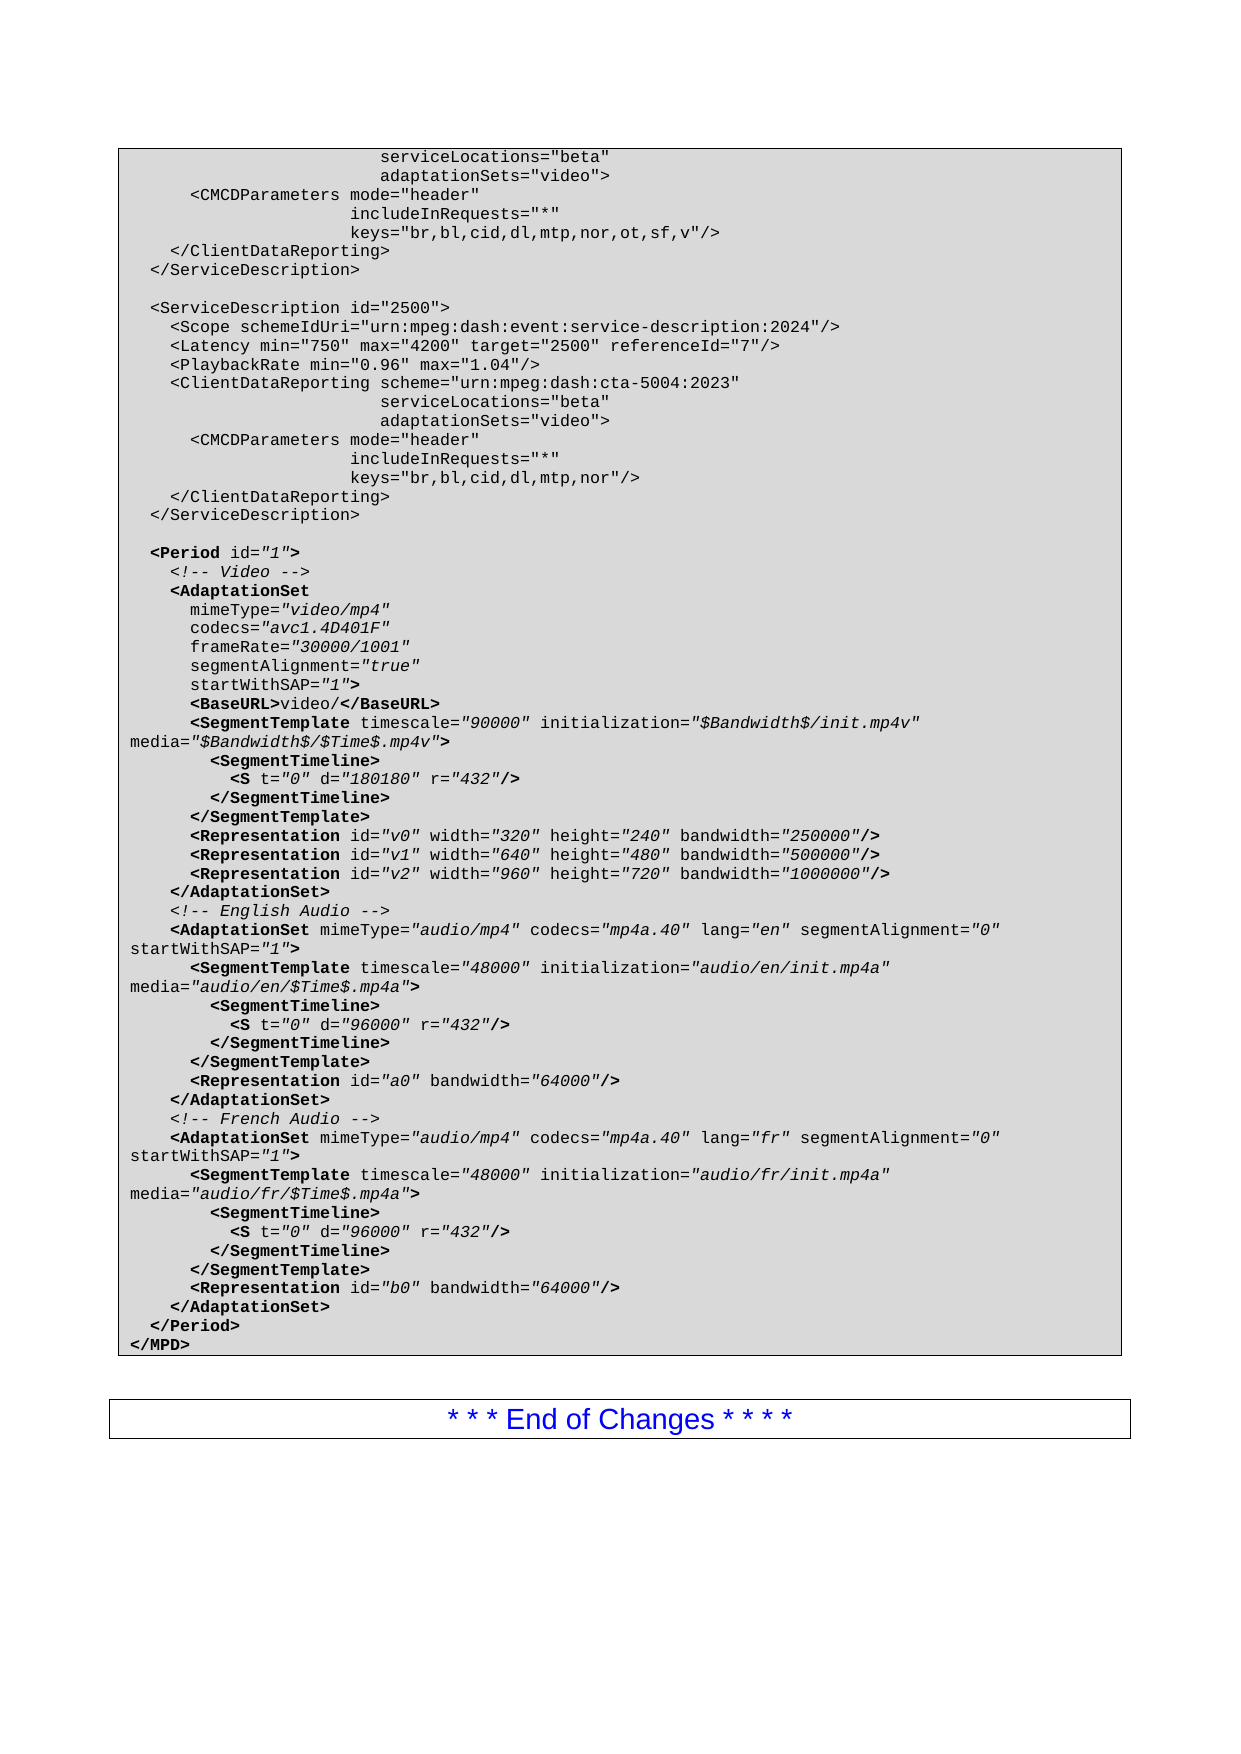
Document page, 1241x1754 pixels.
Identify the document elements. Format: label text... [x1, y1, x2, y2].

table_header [119, 149, 1121, 1355]
text * * * End of Changes * * * * [110, 1400, 1130, 1438]
